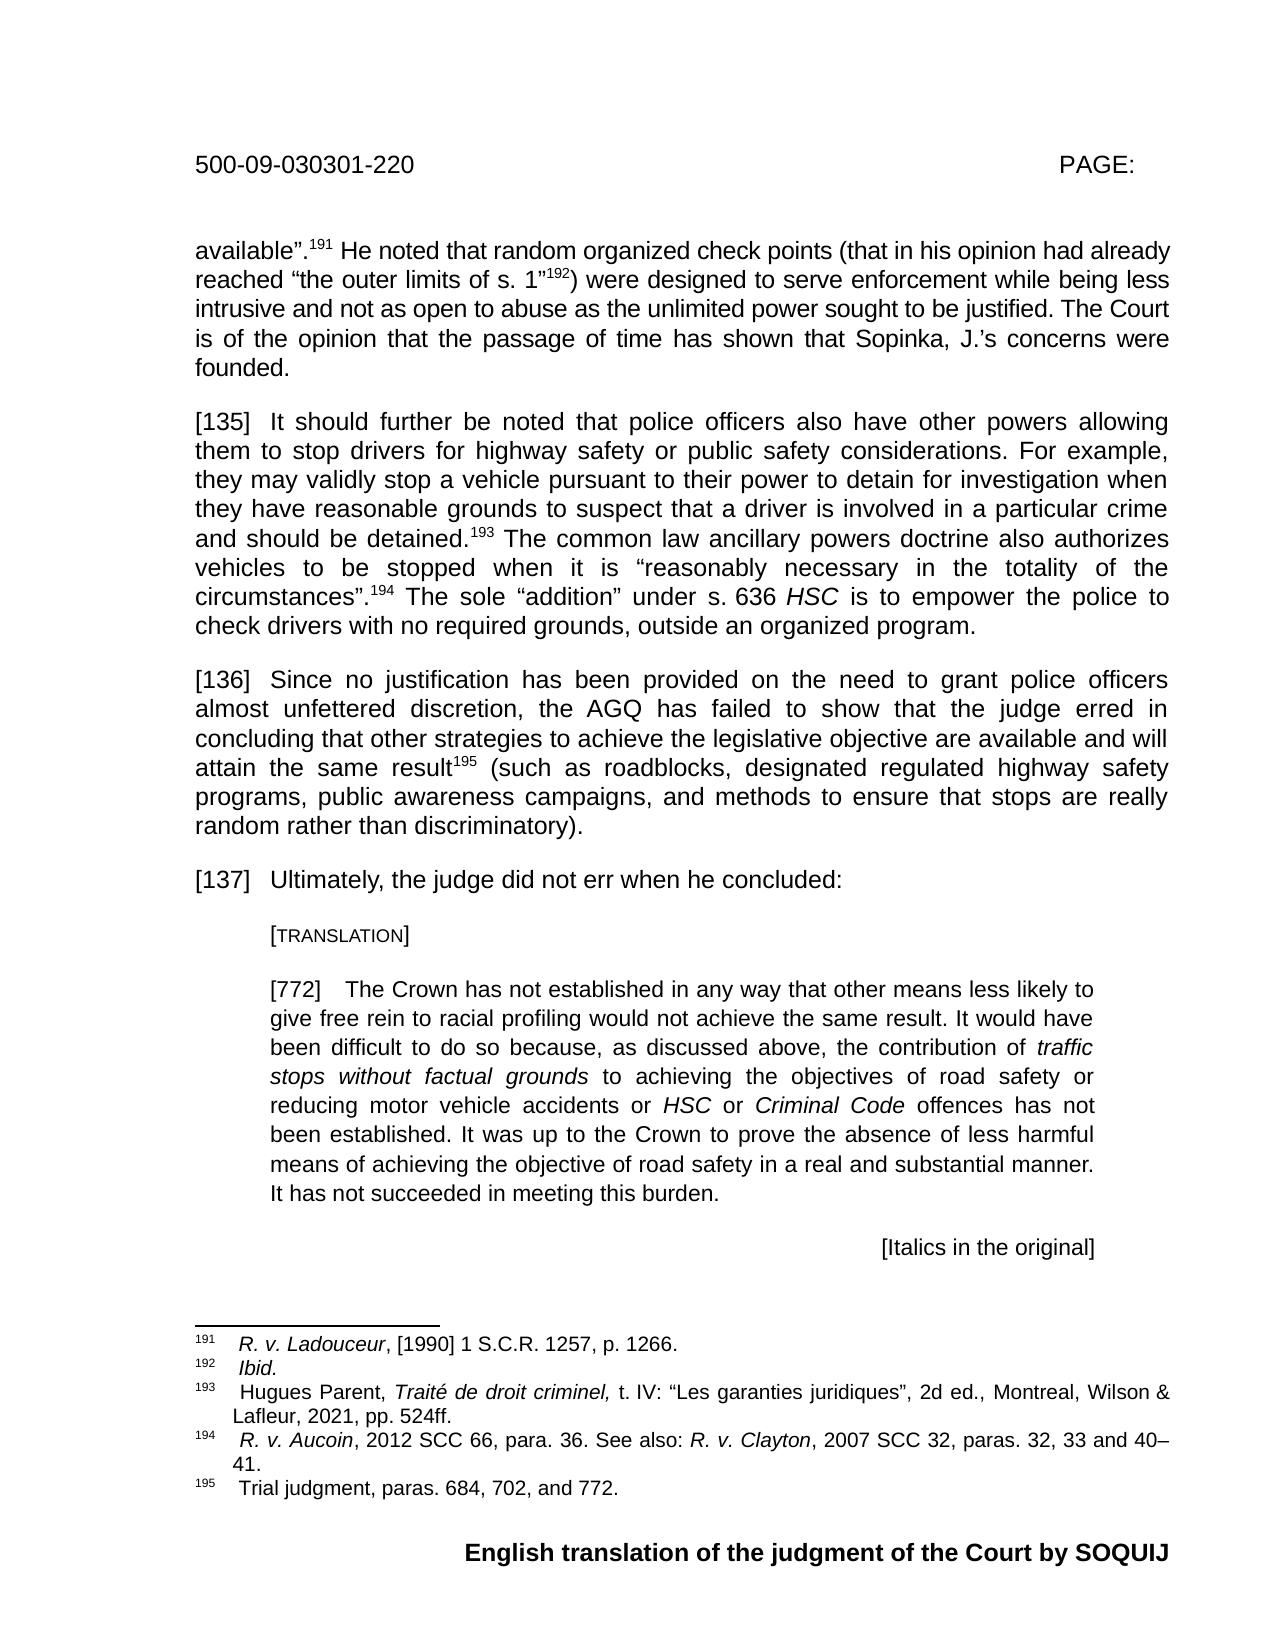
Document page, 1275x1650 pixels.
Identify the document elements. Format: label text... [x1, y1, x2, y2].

text It should further be noted that police officers also have other powers allowing them to stop drivers for highway safety or public safety considerations. For example, they may validly stop a vehicle pursuant to their power to detain for investigation when they have reasonable grounds to suspect that a driver is involved in a particular crime and should be detained. The common law ancillary powers doctrine also authorizes vehicles to be stopped when it is “reasonably necessary in the totality of the circumstances”. The sole “addition” under s. 636 HSC is to empower the police to check drivers with no required grounds, outside an organized program. [195, 407, 1170, 640]
text [translation] [270, 919, 1095, 949]
text Since no justification has been provided on the need to grant police officers almost unfettered discretion, the AGQ has failed to show that the judge erred in concluding that other strategies to achieve the legislative objective are available and will attain the same result (such as roadblocks, designated regulated highway safety programs, public awareness campaigns, and methods to ensure that stops are really random rather than discriminatory). [195, 665, 1170, 840]
text [772] The Crown has not established in any way that other means less likely to give free rein to racial profiling would not achieve the same result. It would have been difficult to do so because, as discussed above, the contribution of traffic stops without factual grounds to achieving the objectives of road safety or reducing motor vehicle accidents or HSC or Criminal Code offences has not been established. It was up to the Crown to prove the absence of less harmful means of achieving the objective of road safety in a real and substantial manner. It has not succeeded in meeting this burden. [270, 974, 1095, 1207]
text [Italics in the original] [270, 1232, 1095, 1261]
text Ultimately, the judge did not err when he concluded: [195, 865, 1170, 894]
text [195, 236, 1170, 382]
